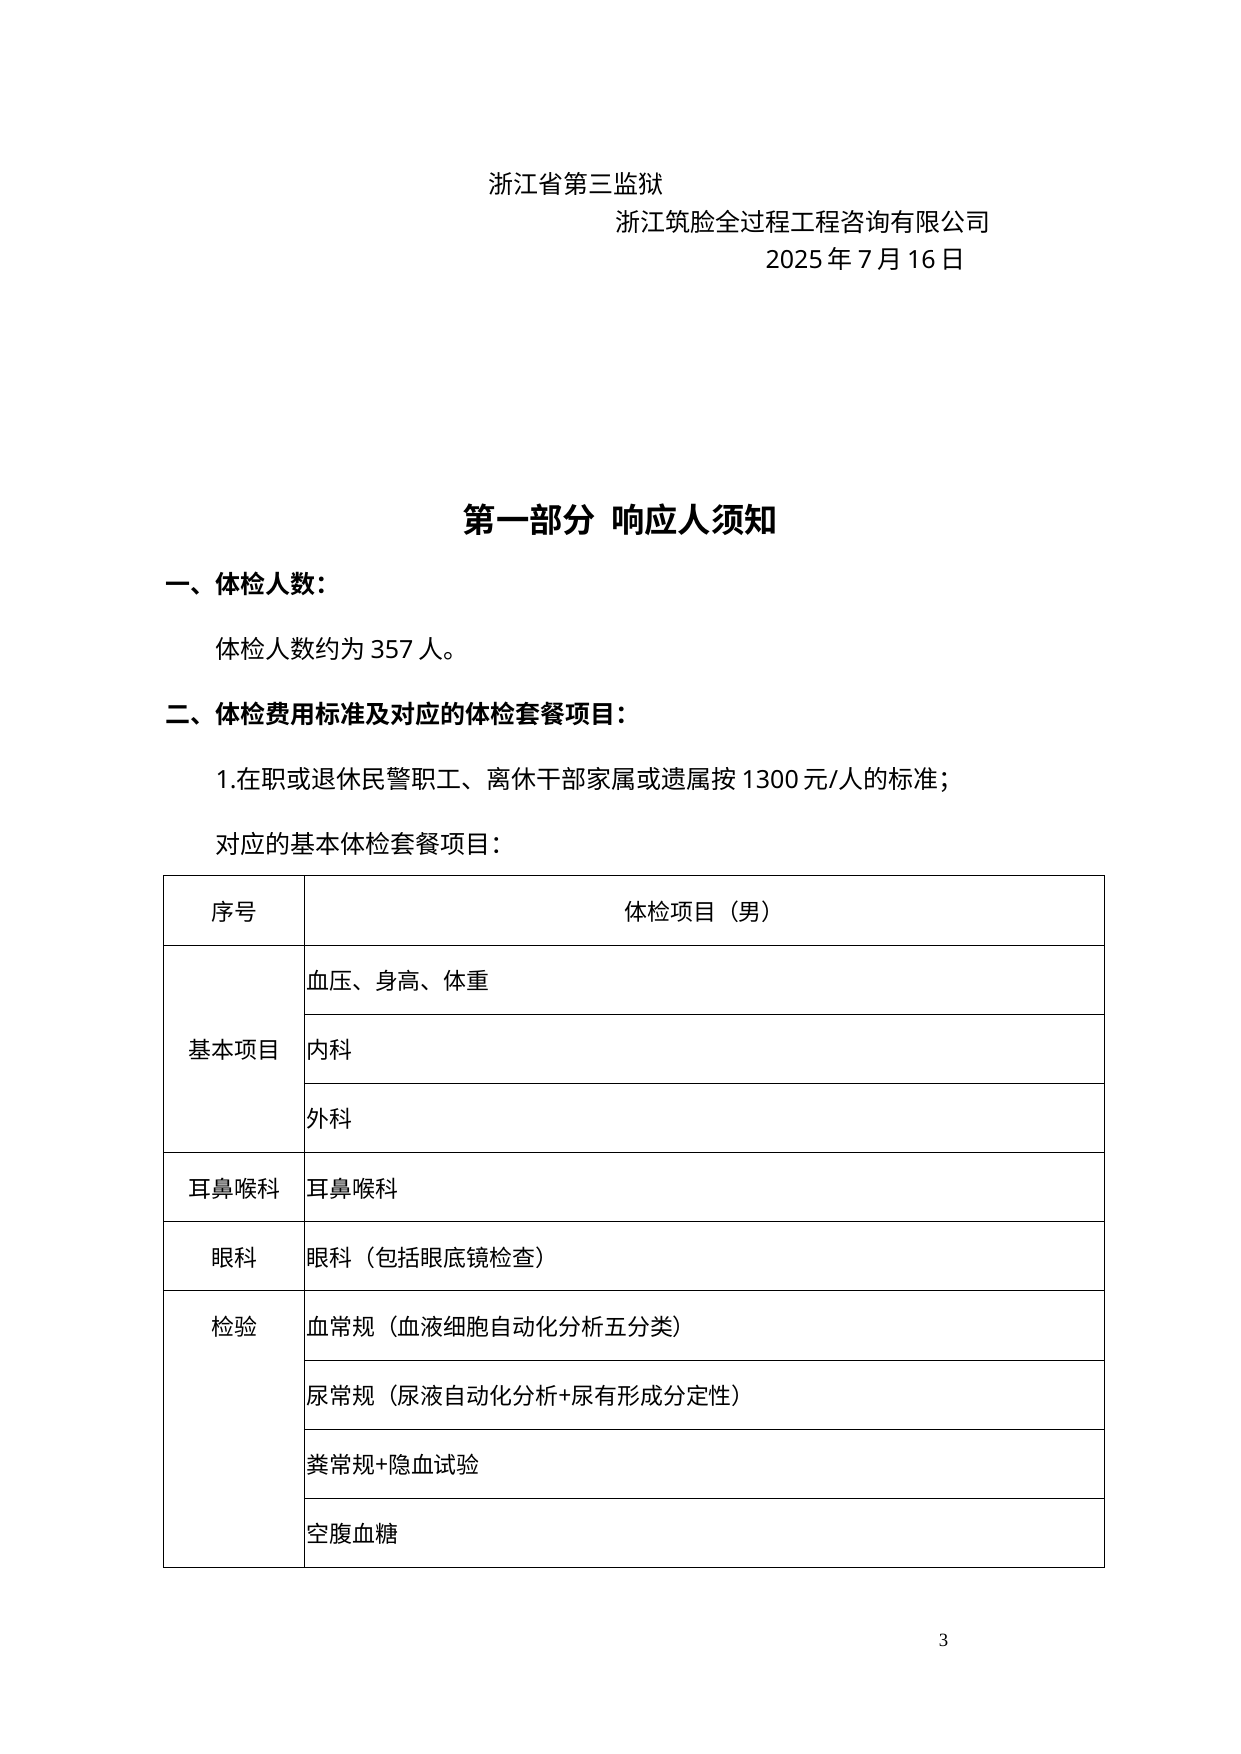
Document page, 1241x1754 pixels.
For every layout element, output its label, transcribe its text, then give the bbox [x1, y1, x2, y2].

text 体检人数约为357人。 [165, 615, 1075, 680]
text 浙江省第三监狱 [215, 164, 1075, 201]
list 体检人数： [165, 550, 1075, 615]
table_header 序号 [164, 876, 304, 944]
table_cell 基本项目 [164, 946, 304, 1152]
text 二、体检费用标准及对应的体检套餐项目： [165, 680, 1075, 745]
text 第一部分 响应人须知 [165, 485, 1075, 550]
table_cell 粪常规+隐血试验 [305, 1430, 1104, 1498]
table_cell 眼科（包括眼底镜检查） [305, 1222, 1104, 1290]
table_cell 外科 [305, 1084, 1104, 1152]
table_cell 血常规（血液细胞自动化分析五分类） [305, 1291, 1104, 1359]
text 2025年7月16日 [165, 239, 1025, 276]
text 对应的基本体检套餐项目： [165, 810, 1075, 875]
table_cell 空腹血糖 [305, 1499, 1104, 1567]
table_header 体检项目（男） [305, 876, 1104, 944]
table_cell 耳鼻喉科 [164, 1153, 304, 1221]
table_cell 耳鼻喉科 [305, 1153, 1104, 1221]
table_cell 尿常规（尿液自动化分析+尿有形成分定性） [305, 1361, 1104, 1429]
table_cell 眼科 [164, 1222, 304, 1290]
table_cell 血压、身高、体重 [305, 946, 1104, 1014]
table_cell 内科 [305, 1015, 1104, 1083]
text 1.在职或退休民警职工、离休干部家属或遗属按1300元/人的标准； [165, 745, 1075, 810]
text 浙江筑脸全过程工程咨询有限公司 [165, 201, 1075, 239]
table_cell 检验 [164, 1291, 304, 1567]
